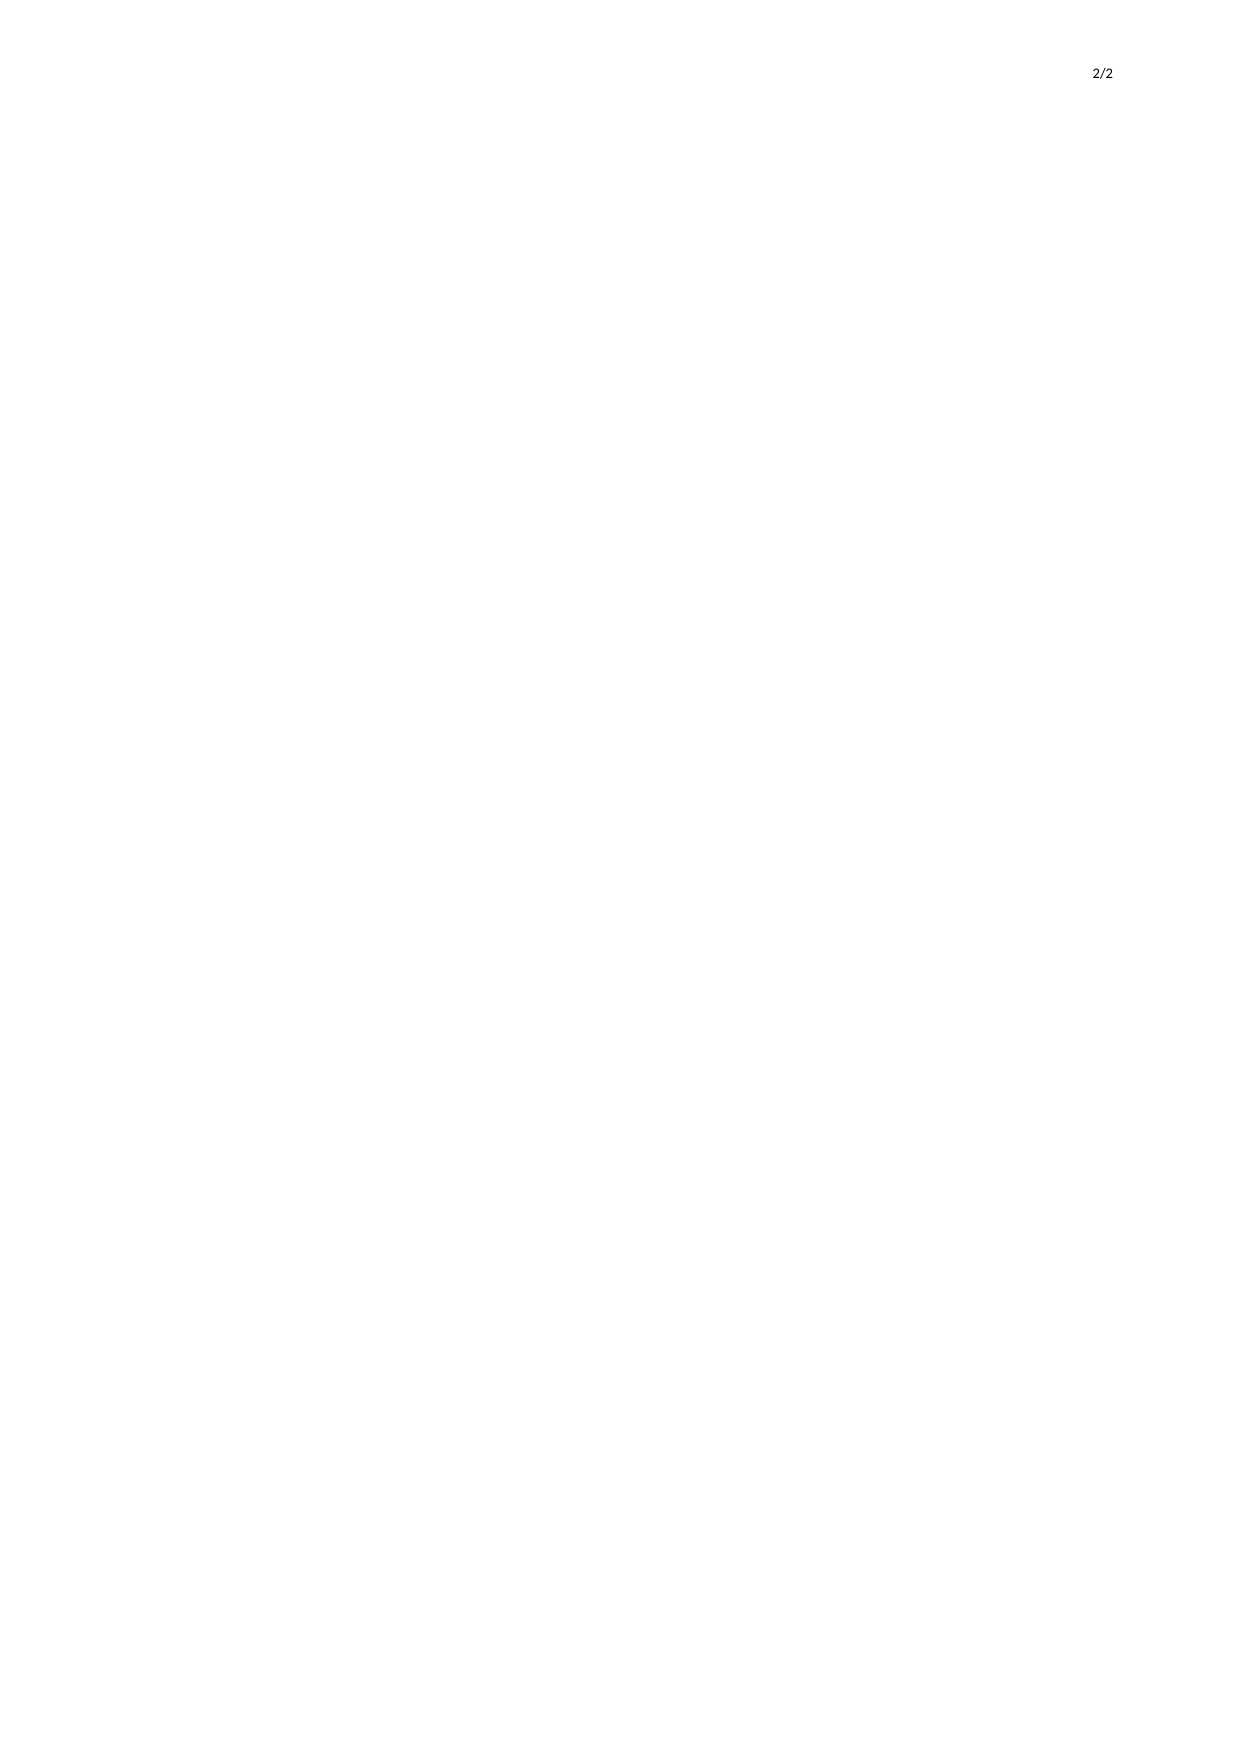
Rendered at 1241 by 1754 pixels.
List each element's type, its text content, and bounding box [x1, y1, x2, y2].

text 2/2 [111, 64, 1118, 82]
